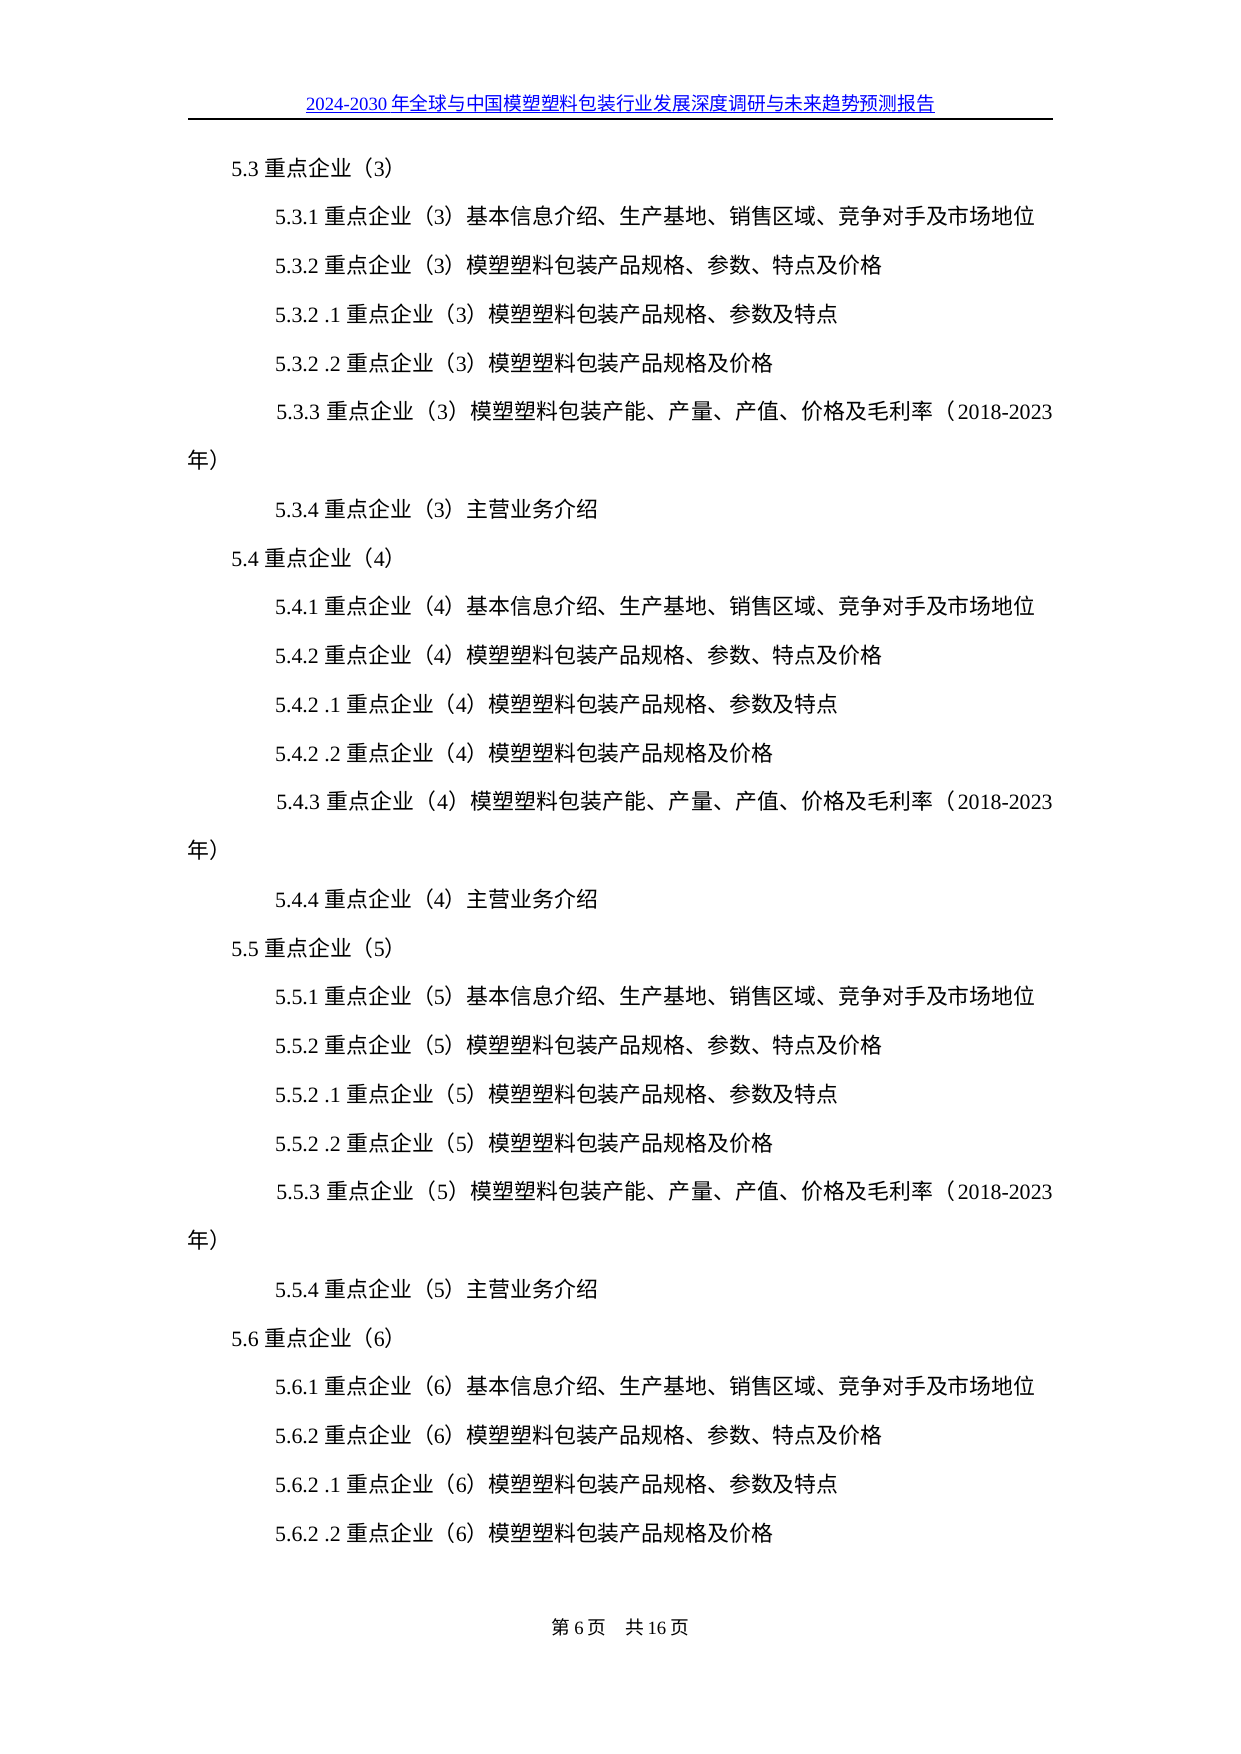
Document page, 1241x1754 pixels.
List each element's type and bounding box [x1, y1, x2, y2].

text [187, 150, 1053, 1548]
